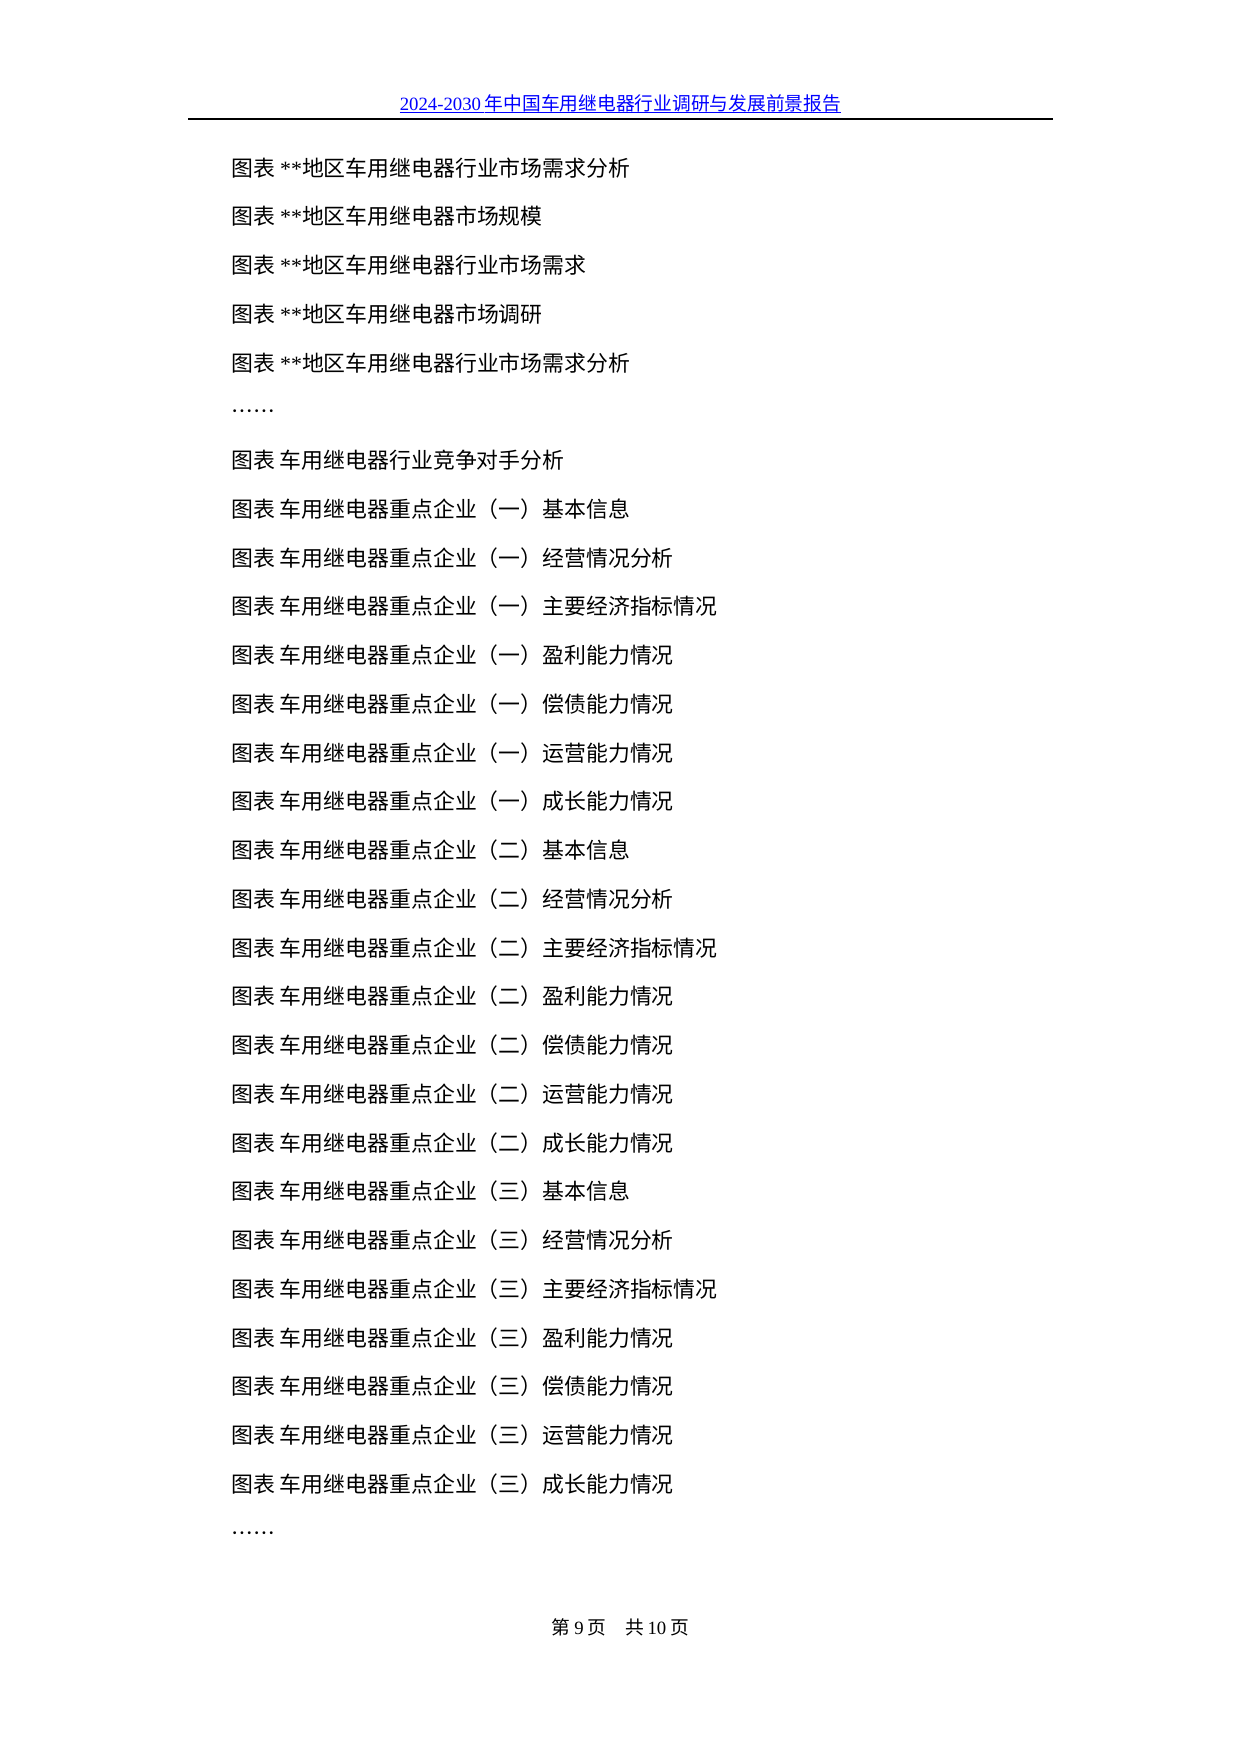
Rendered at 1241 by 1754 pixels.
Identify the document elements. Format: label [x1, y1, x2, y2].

text [187, 150, 1053, 1548]
